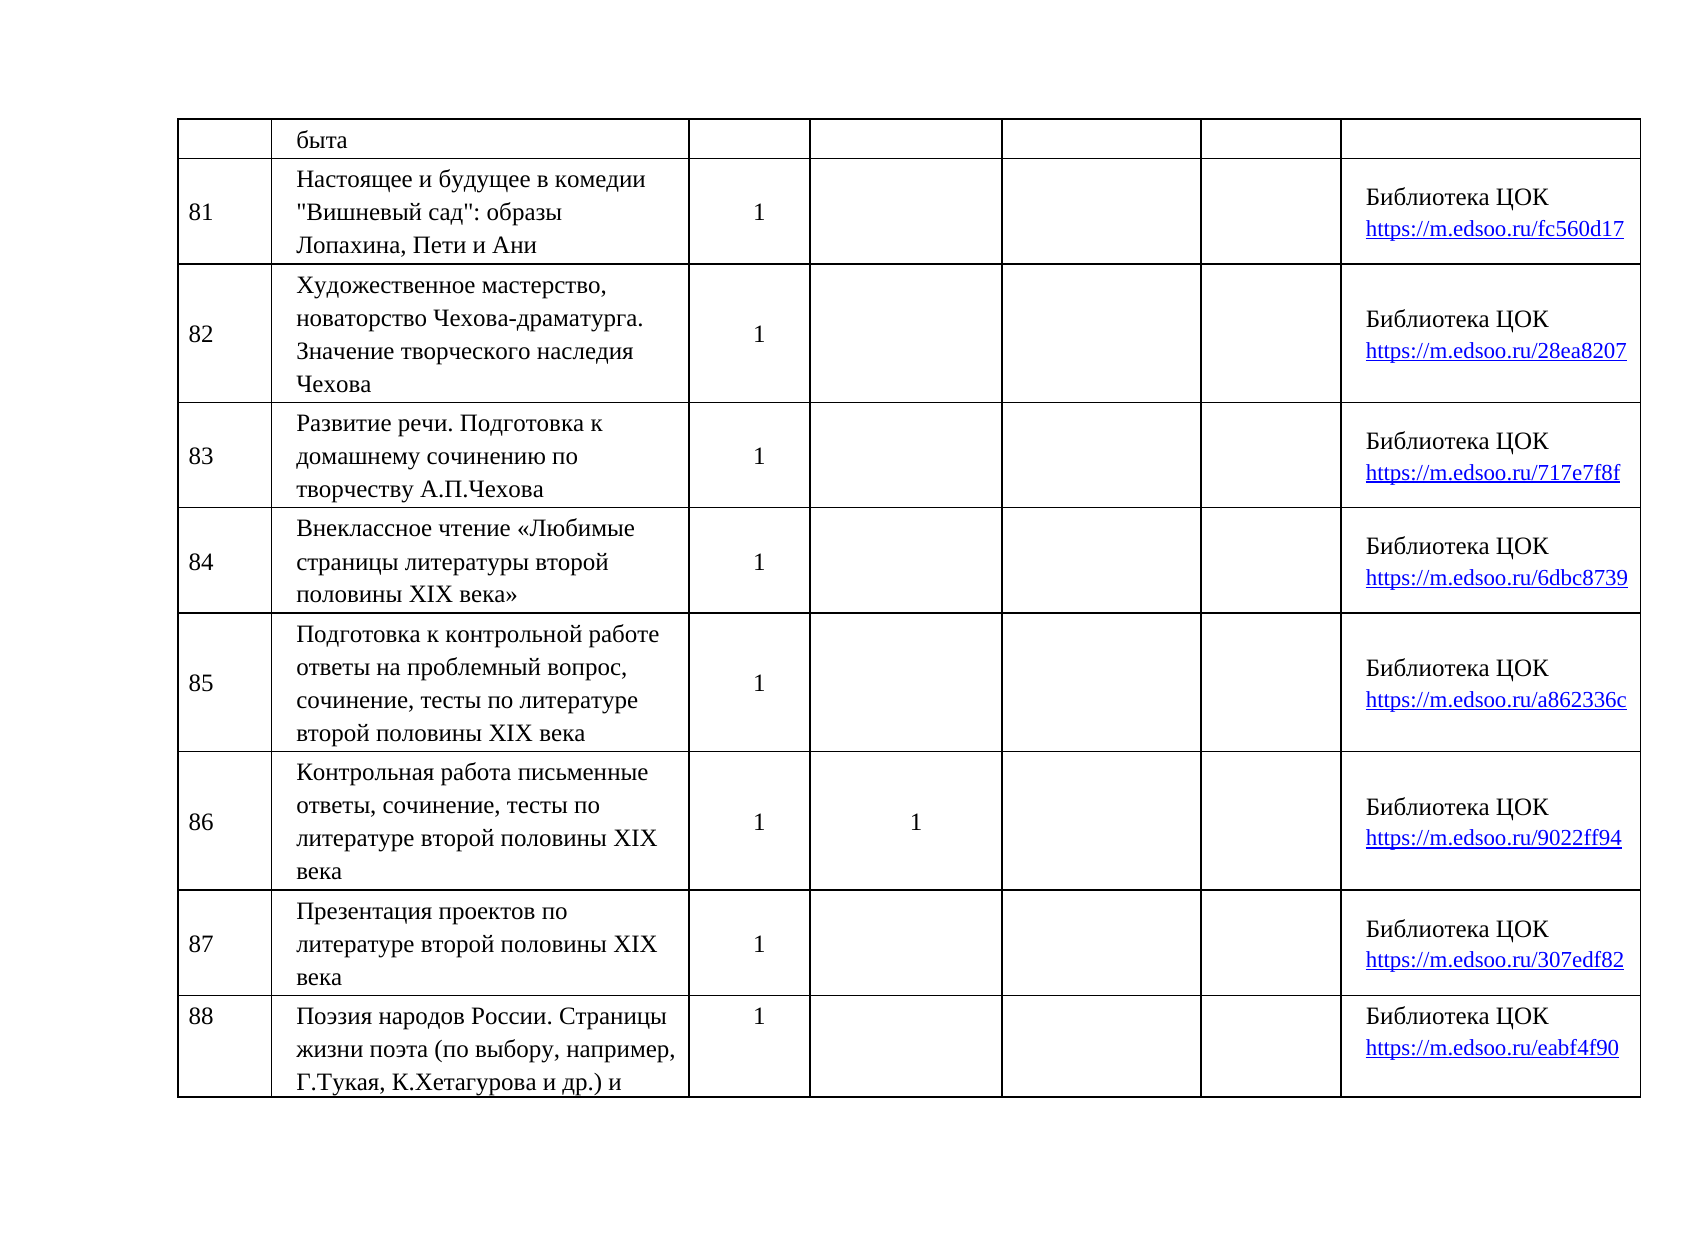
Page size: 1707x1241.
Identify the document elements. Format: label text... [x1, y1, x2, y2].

table_cell 82 [179, 265, 271, 401]
table_cell [1003, 120, 1200, 157]
table_cell [1003, 752, 1200, 889]
table_cell [1202, 159, 1340, 263]
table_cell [1342, 996, 1640, 1096]
table_cell Библиотека ЦОК https://m.edsoo.ru/307edf82 [1342, 891, 1640, 994]
table_cell Библиотека ЦОК https://m.edsoo.ru/6dbc8739 [1342, 508, 1640, 612]
table_cell Библиотека ЦОК https://m.edsoo.ru/fc560d17 [1342, 159, 1640, 263]
table_cell 87 [179, 891, 271, 994]
table_cell Библиотека ЦОК https://m.edsoo.ru/28ea8207 [1342, 265, 1640, 401]
table_cell [1003, 159, 1200, 263]
table_cell [1202, 508, 1340, 612]
table_cell [1202, 891, 1340, 994]
table_cell 84 [179, 508, 271, 612]
table_cell [1202, 403, 1340, 507]
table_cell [1342, 120, 1640, 157]
table_cell [811, 508, 1001, 612]
table_cell Внеклассное чтение «Любимые страницы литературы второй половины XIX века» [272, 508, 688, 612]
table_cell [811, 891, 1001, 994]
table_cell Презентация проектов по литературе второй половины XIX века [272, 891, 688, 994]
table_cell [1003, 891, 1200, 994]
table_cell Настоящее и будущее в комедии "Вишневый сад": образы Лопахина, Пети и Ани [272, 159, 688, 263]
table_cell 1 [690, 996, 809, 1096]
table_cell 86 [179, 752, 271, 889]
table_cell Художественное мастерство, новаторство Чехова-драматурга. Значение творческого наследия Чехова [272, 265, 688, 401]
table_cell 1 [690, 752, 809, 889]
table_cell 1 [811, 752, 1001, 889]
table_cell [1003, 614, 1200, 751]
table_cell Библиотека ЦОК https://m.edsoo.ru/9022ff94 [1342, 752, 1640, 889]
table_cell [1202, 996, 1340, 1096]
table_cell [1202, 120, 1340, 157]
table_cell [1003, 508, 1200, 612]
table_cell [1202, 752, 1340, 889]
table_cell 1 [690, 614, 809, 751]
table_cell 1 [690, 159, 809, 263]
table_cell [1003, 996, 1200, 1096]
table_cell 88 [179, 996, 271, 1096]
table_cell Подготовка к контрольной работе ответы на проблемный вопрос, сочинение, тесты по литературе второй половины XIX века [272, 614, 688, 751]
table_cell [811, 996, 1001, 1096]
table_cell 1 [690, 265, 809, 401]
table_cell 80 [179, 120, 271, 157]
table_cell 1 [690, 403, 809, 507]
table_cell Библиотека ЦОК https://m.edsoo.ru/717e7f8f [1342, 403, 1640, 507]
table_cell 1 [690, 120, 809, 157]
table_cell 85 [179, 614, 271, 751]
table_cell 1 [690, 508, 809, 612]
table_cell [272, 996, 688, 1096]
table_cell [1202, 265, 1340, 401]
table_cell [1003, 403, 1200, 507]
table_cell Библиотека ЦОК https://m.edsoo.ru/a862336c [1342, 614, 1640, 751]
table_cell 83 [179, 403, 271, 507]
table_cell Развитие речи. Подготовка к домашнему сочинению по творчеству А.П.Чехова [272, 403, 688, 507]
table_cell Контрольная работа письменные ответы, сочинение, тесты по литературе второй половины XIX века [272, 752, 688, 889]
table_cell [811, 614, 1001, 751]
table_cell [1003, 265, 1200, 401]
table_cell 81 [179, 159, 271, 263]
table_cell 1 [690, 891, 809, 994]
table_cell [811, 120, 1001, 157]
table_cell [811, 265, 1001, 401]
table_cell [272, 120, 688, 157]
table_cell [811, 403, 1001, 507]
table_cell [1202, 614, 1340, 751]
table_cell [811, 159, 1001, 263]
